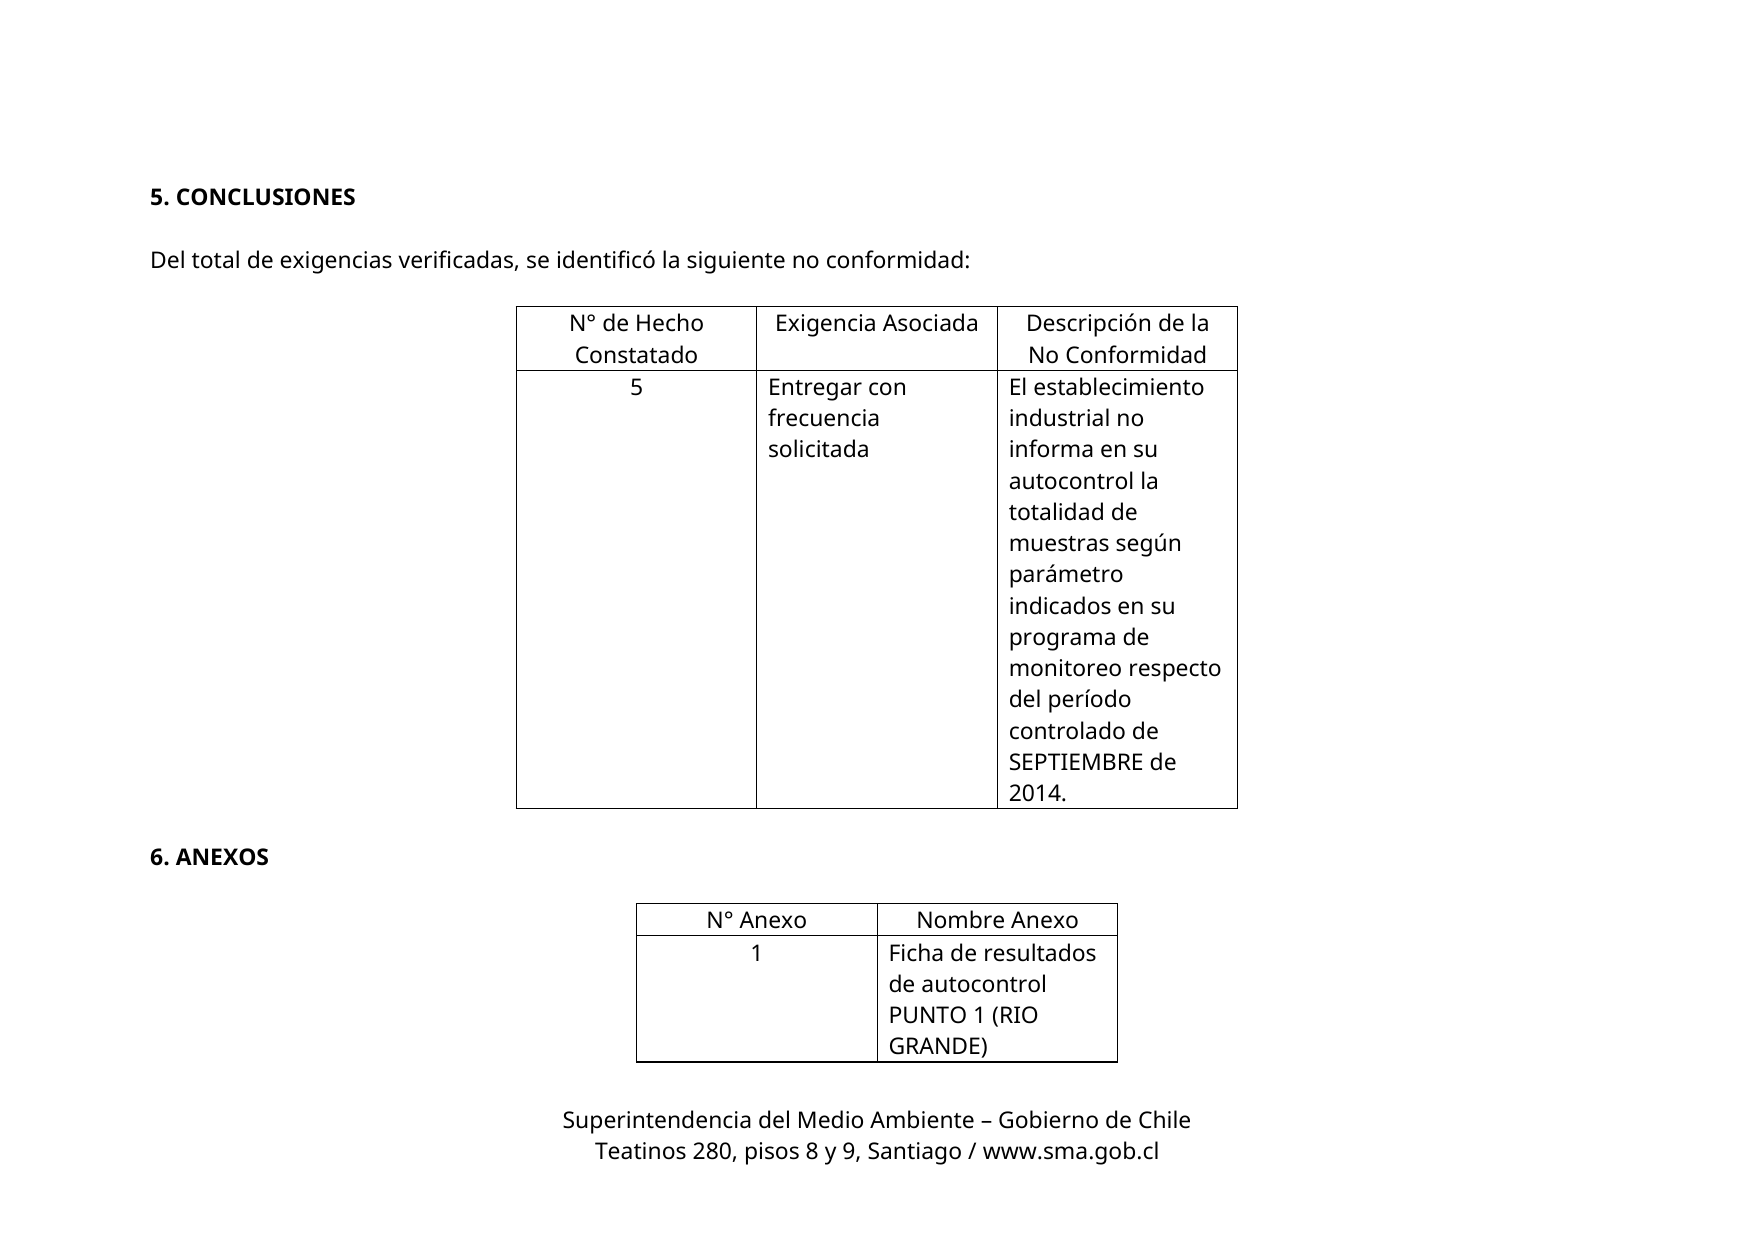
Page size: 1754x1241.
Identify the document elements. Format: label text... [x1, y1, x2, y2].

text 5. CONCLUSIONES [150, 150, 1604, 212]
text 6. ANEXOS [150, 809, 1604, 872]
table_cell 1 [637, 936, 877, 1061]
table_cell El establecimiento industrial no informa en su autocontrol la totalidad de muestras según parámetro indicados en su programa de monitoreo respecto del período controlado de SEPTIEMBRE de 2014. [998, 371, 1237, 808]
table_header N° Anexo [637, 904, 877, 935]
text Del total de exigencias verificadas, se identificó la siguiente no conformidad: [150, 212, 1604, 275]
table_header Descripción de la No Conformidad [998, 307, 1237, 370]
table_cell Ficha de resultados de autocontrol PUNTO 1 (RIO GRANDE) [878, 936, 1117, 1061]
table_cell Entregar con frecuencia solicitada [757, 371, 997, 808]
table_header Nombre Anexo [878, 904, 1117, 935]
table_header N° de Hecho Constatado [517, 307, 756, 370]
table_header Exigencia Asociada [757, 307, 997, 370]
table_cell 5 [517, 371, 756, 808]
